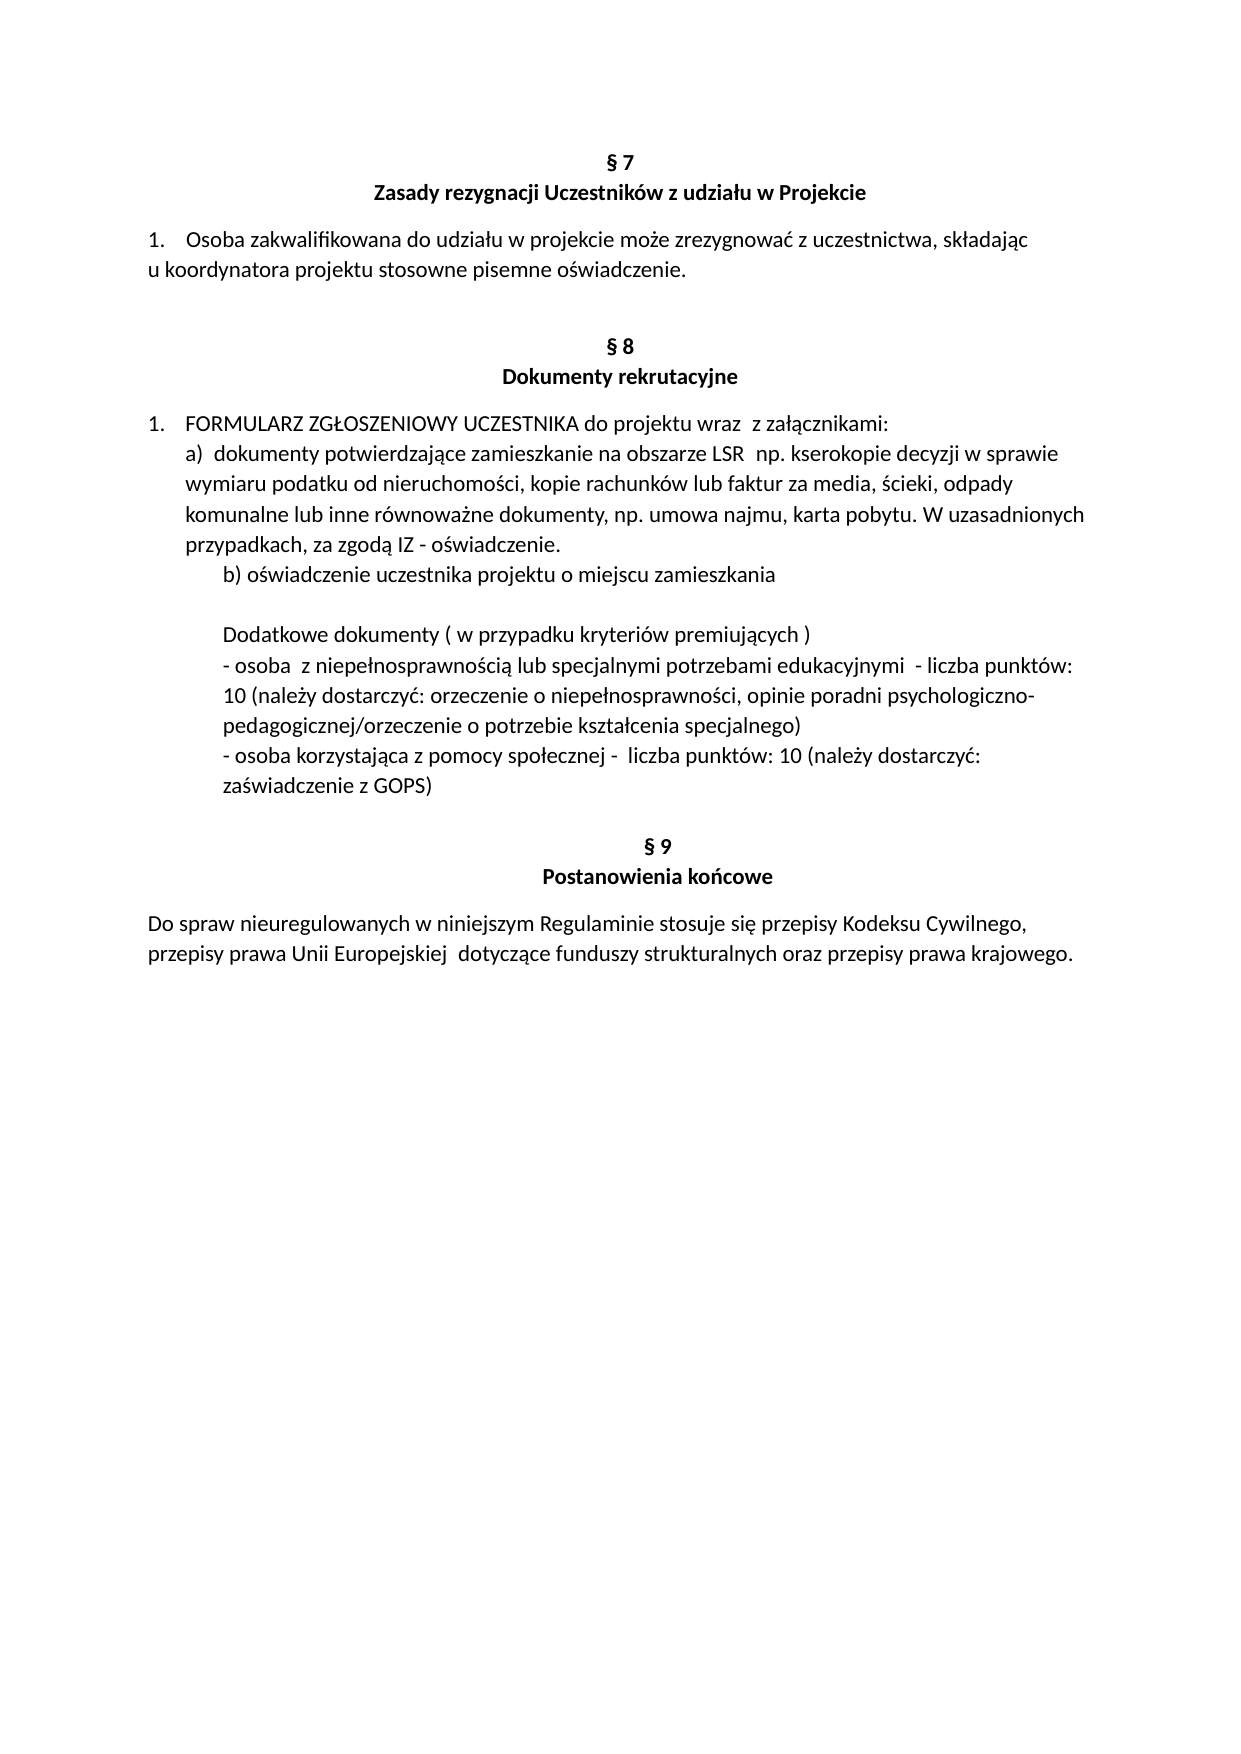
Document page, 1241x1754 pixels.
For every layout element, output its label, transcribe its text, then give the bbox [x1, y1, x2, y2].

list FORMULARZ ZGŁOSZENIOWY UCZESTNIKA do projektu wraz z załącznikami: a) dokumenty potwierdzające zamieszkanie na obszarze LSR np. kserokopie decyzji w sprawie wymiaru podatku od nieruchomości, kopie rachunków lub faktur za media, ścieki, odpady komunalne lub inne równoważne dokumenty, np. umowa najmu, karta pobytu. W uzasadnionych przypadkach, za zgodą IZ - oświadczenie. [148, 409, 1093, 558]
text § 7 Zasady rezygnacji Uczestników z udziału w Projekcie [148, 148, 1093, 206]
text § 8 Dokumenty rekrutacyjne [148, 332, 1093, 390]
list Dodatkowe dokumenty ( w przypadku kryteriów premiujących ) - osoba z niepełnosprawnością lub specjalnymi potrzebami edukacyjnymi - liczba punktów: 10 (należy dostarczyć: orzeczenie o niepełnosprawności, opinie poradni psychologiczno-pedagogicznej/orzeczenie o potrzebie kształcenia specjalnego) - osoba korzystająca z pomocy społecznej - liczba punktów: 10 (należy dostarczyć: zaświadczenie z GOPS) [223, 621, 1093, 830]
text Do spraw nieuregulowanych w niniejszym Regulaminie stosuje się przepisy Kodeksu Cywilnego, przepisy prawa Unii Europejskiej dotyczące funduszy strukturalnych oraz przepisy prawa krajowego. [148, 909, 1093, 967]
list b) oświadczenie uczestnika projektu o miejscu zamieszkania [223, 560, 1093, 588]
list § 9 Postanowienia końcowe [223, 832, 1093, 890]
text 1. Osoba zakwalifikowana do udziału w projekcie może zrezygnować z uczestnictwa, składając u koordynatora projektu stosowne pisemne oświadczenie. [148, 225, 1093, 313]
